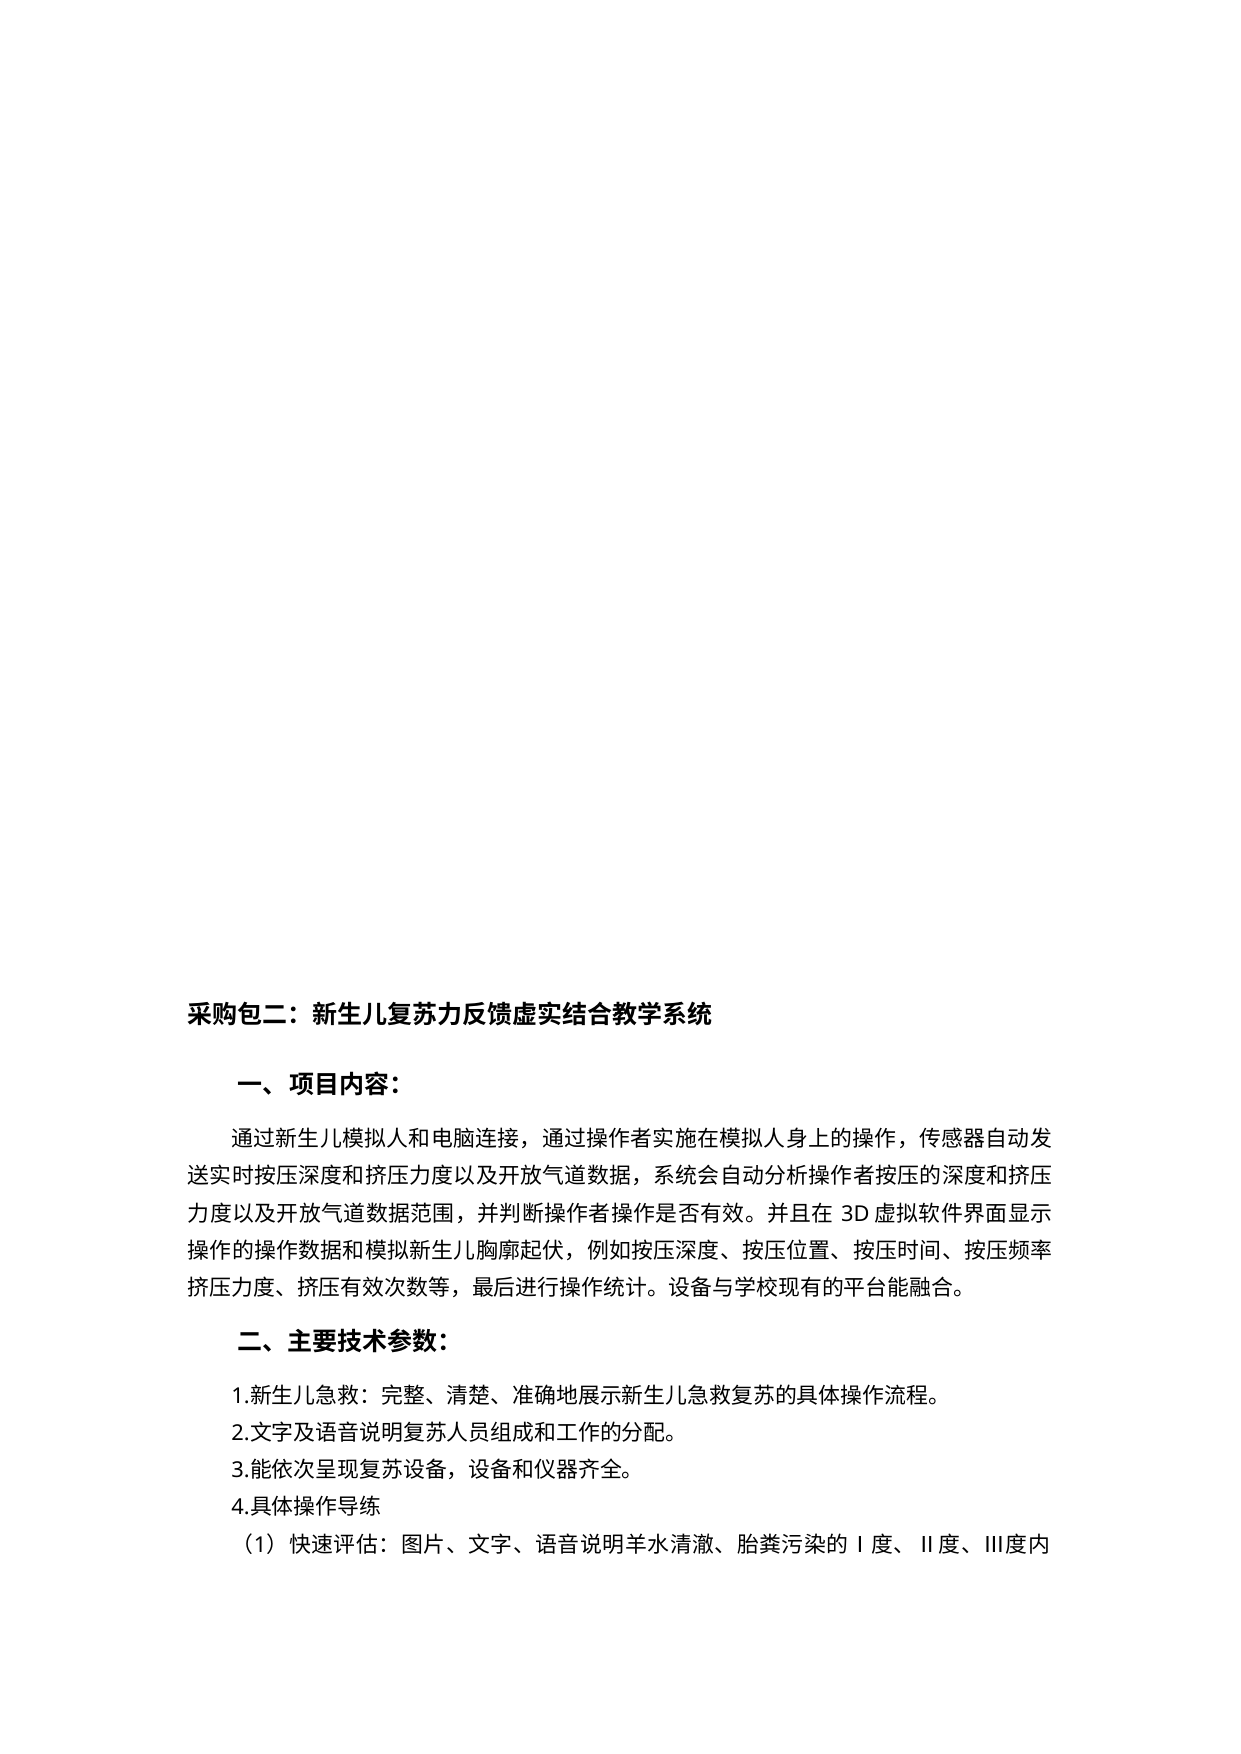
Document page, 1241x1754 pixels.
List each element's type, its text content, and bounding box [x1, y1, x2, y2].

text 1.新生儿急救：完整、清楚、准确地展示新生儿急救复苏的具体操作流程。 [187, 1377, 1053, 1410]
text 4.具体操作导练 [187, 1489, 1053, 1522]
list 二、主要技术参数： [238, 1307, 1053, 1372]
list 项目内容： [238, 1050, 1053, 1115]
text 2.文字及语音说明复苏人员组成和工作的分配。 [187, 1415, 1053, 1447]
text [187, 1526, 1053, 1559]
text 采购包二：新生儿复苏力反馈虚实结合教学系统 [187, 980, 1053, 1045]
text 3.能依次呈现复苏设备，设备和仪器齐全。 [187, 1452, 1053, 1484]
text 通过新生儿模拟人和电脑连接，通过操作者实施在模拟人身上的操作，传感器自动发送实时按压深度和挤压力度以及开放气道数据，系统会自动分析操作者按压的深度和挤压力度以及开放气道数据范围，并判断操作者操作是否有效。并且在3D虚拟软件界面显示操作的操作数据和模拟新生儿胸廓起伏，例如按压深度、按压位置、按压时间、按压频率、挤压力度、挤压有效次数等，最后进行操作统计。设备与学校现有的平台能融合。 [187, 1121, 1053, 1302]
